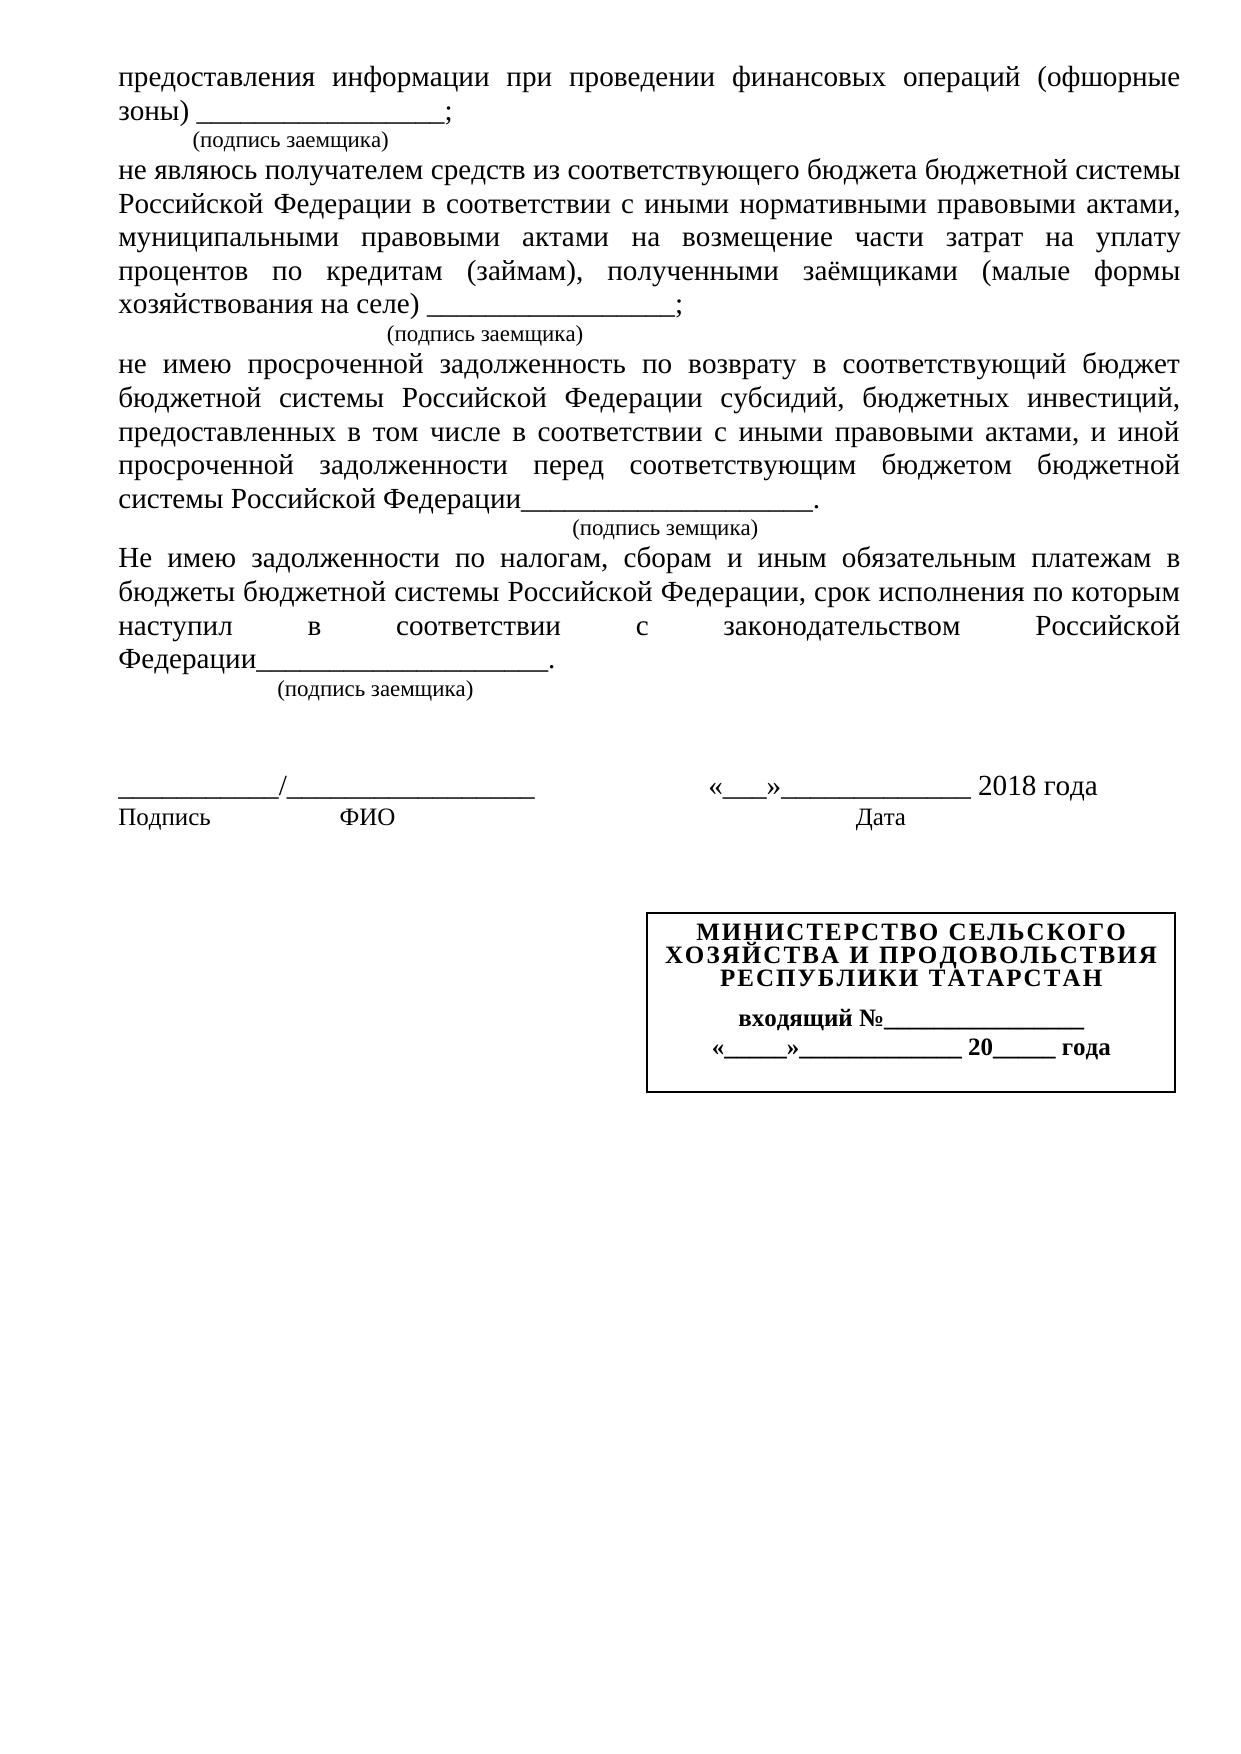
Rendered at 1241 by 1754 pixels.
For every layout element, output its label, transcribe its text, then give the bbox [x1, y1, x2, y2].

text ___________/_________________ «___»_____________ 2018 года [118, 768, 1181, 802]
text (подпись заемщика) [118, 126, 1181, 152]
text Подпись ФИО Дата [118, 802, 1181, 831]
text не являюсь получателем средств из соответствующего бюджета бюджетной системы Российской Федерации в соответствии с иными нормативными правовыми актами, муниципальными правовыми актами на возмещение части затрат на уплату процентов по кредитам (займам), полученными заёмщиками (малые формы хозяйствования на селе) _________________; [118, 152, 1181, 320]
text (подпись заемщика) [118, 675, 1181, 701]
text не имею просроченной задолженность по возврату в соответствующий бюджет бюджетной системы Российской Федерации субсидий, бюджетных инвестиций, предоставленных в том числе в соответствии с иными правовыми актами, и иной просроченной задолженности перед соответствующим бюджетом бюджетной системы Российской Федерации____________________. [118, 347, 1181, 514]
text (подпись заемщика) [118, 320, 1181, 347]
text Не имею задолженности по налогам, сборам и иным обязательным платежам в бюджеты бюджетной системы Российской Федерации, срок исполнения по которым наступил в соответствии с законодательством Российской Федерации____________________. [118, 541, 1181, 675]
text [118, 59, 1181, 126]
text (подпись земщика) [118, 514, 1181, 541]
